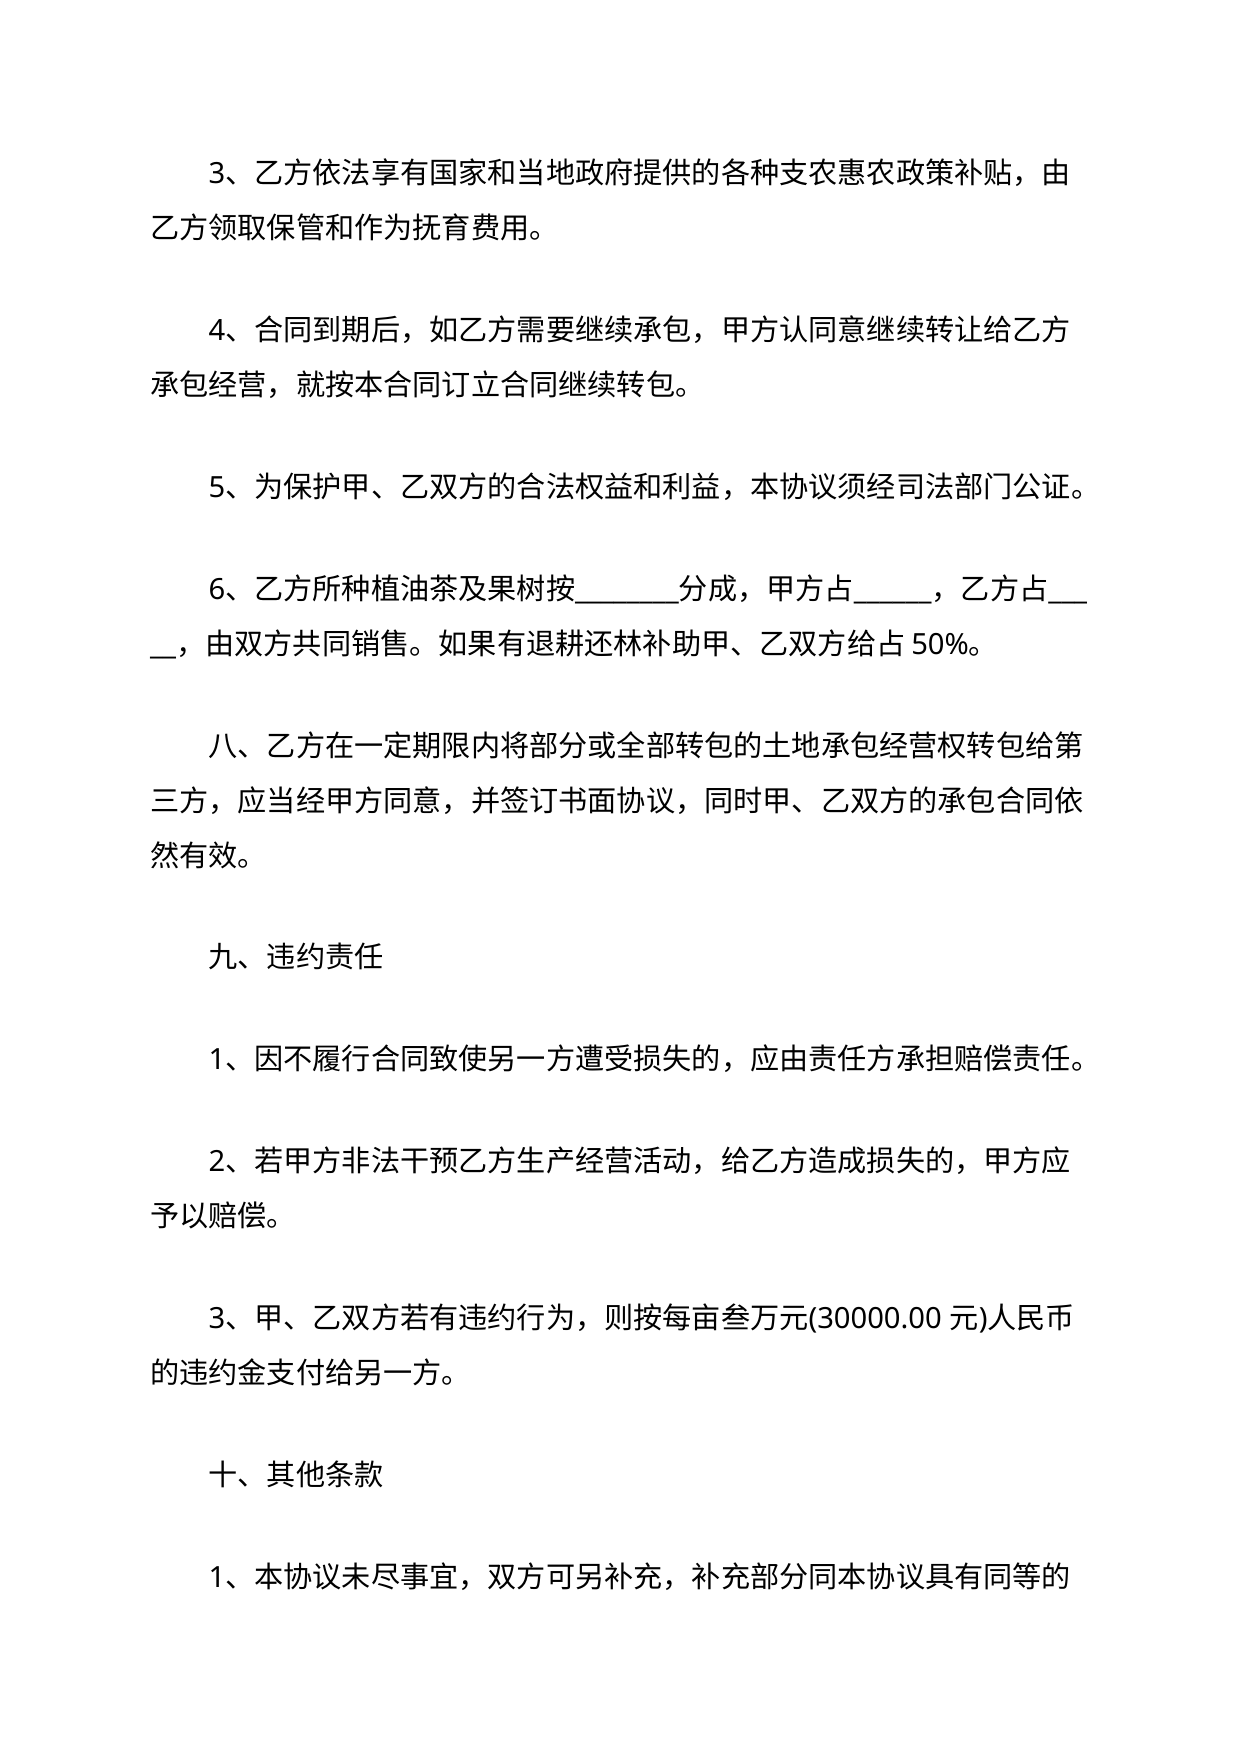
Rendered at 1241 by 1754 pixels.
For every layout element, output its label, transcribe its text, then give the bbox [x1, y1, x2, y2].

text 4、合同到期后，如乙方需要继续承包，甲方认同意继续转让给乙方承包经营，就按本合同订立合同继续转包。 [150, 307, 1090, 404]
text 3、甲、乙双方若有违约行为，则按每亩叁万元(30000.00 元)人民币的违约金支付给另一方。 [150, 1294, 1090, 1392]
text 十、其他条款 [150, 1451, 1090, 1494]
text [150, 1553, 1090, 1596]
text 九、违约责任 [150, 934, 1090, 976]
text 5、为保护甲、乙双方的合法权益和利益，本协议须经司法部门公证。 [150, 463, 1090, 506]
text 2、若甲方非法干预乙方生产经营活动，给乙方造成损失的，甲方应予以赔偿。 [150, 1138, 1090, 1235]
text 6、乙方所种植油茶及果树按________分成，甲方占______，乙方占_____，由双方共同销售。如果有退耕还林补助甲、乙双方给占50%。 [150, 566, 1090, 663]
text 1、因不履行合同致使另一方遭受损失的，应由责任方承担赔偿责任。 [150, 1036, 1090, 1078]
text 3、乙方依法享有国家和当地政府提供的各种支农惠农政策补贴，由乙方领取保管和作为抚育费用。 [150, 150, 1090, 247]
text 八、乙方在一定期限内将部分或全部转包的土地承包经营权转包给第三方，应当经甲方同意，并签订书面协议，同时甲、乙双方的承包合同依然有效。 [150, 722, 1090, 874]
